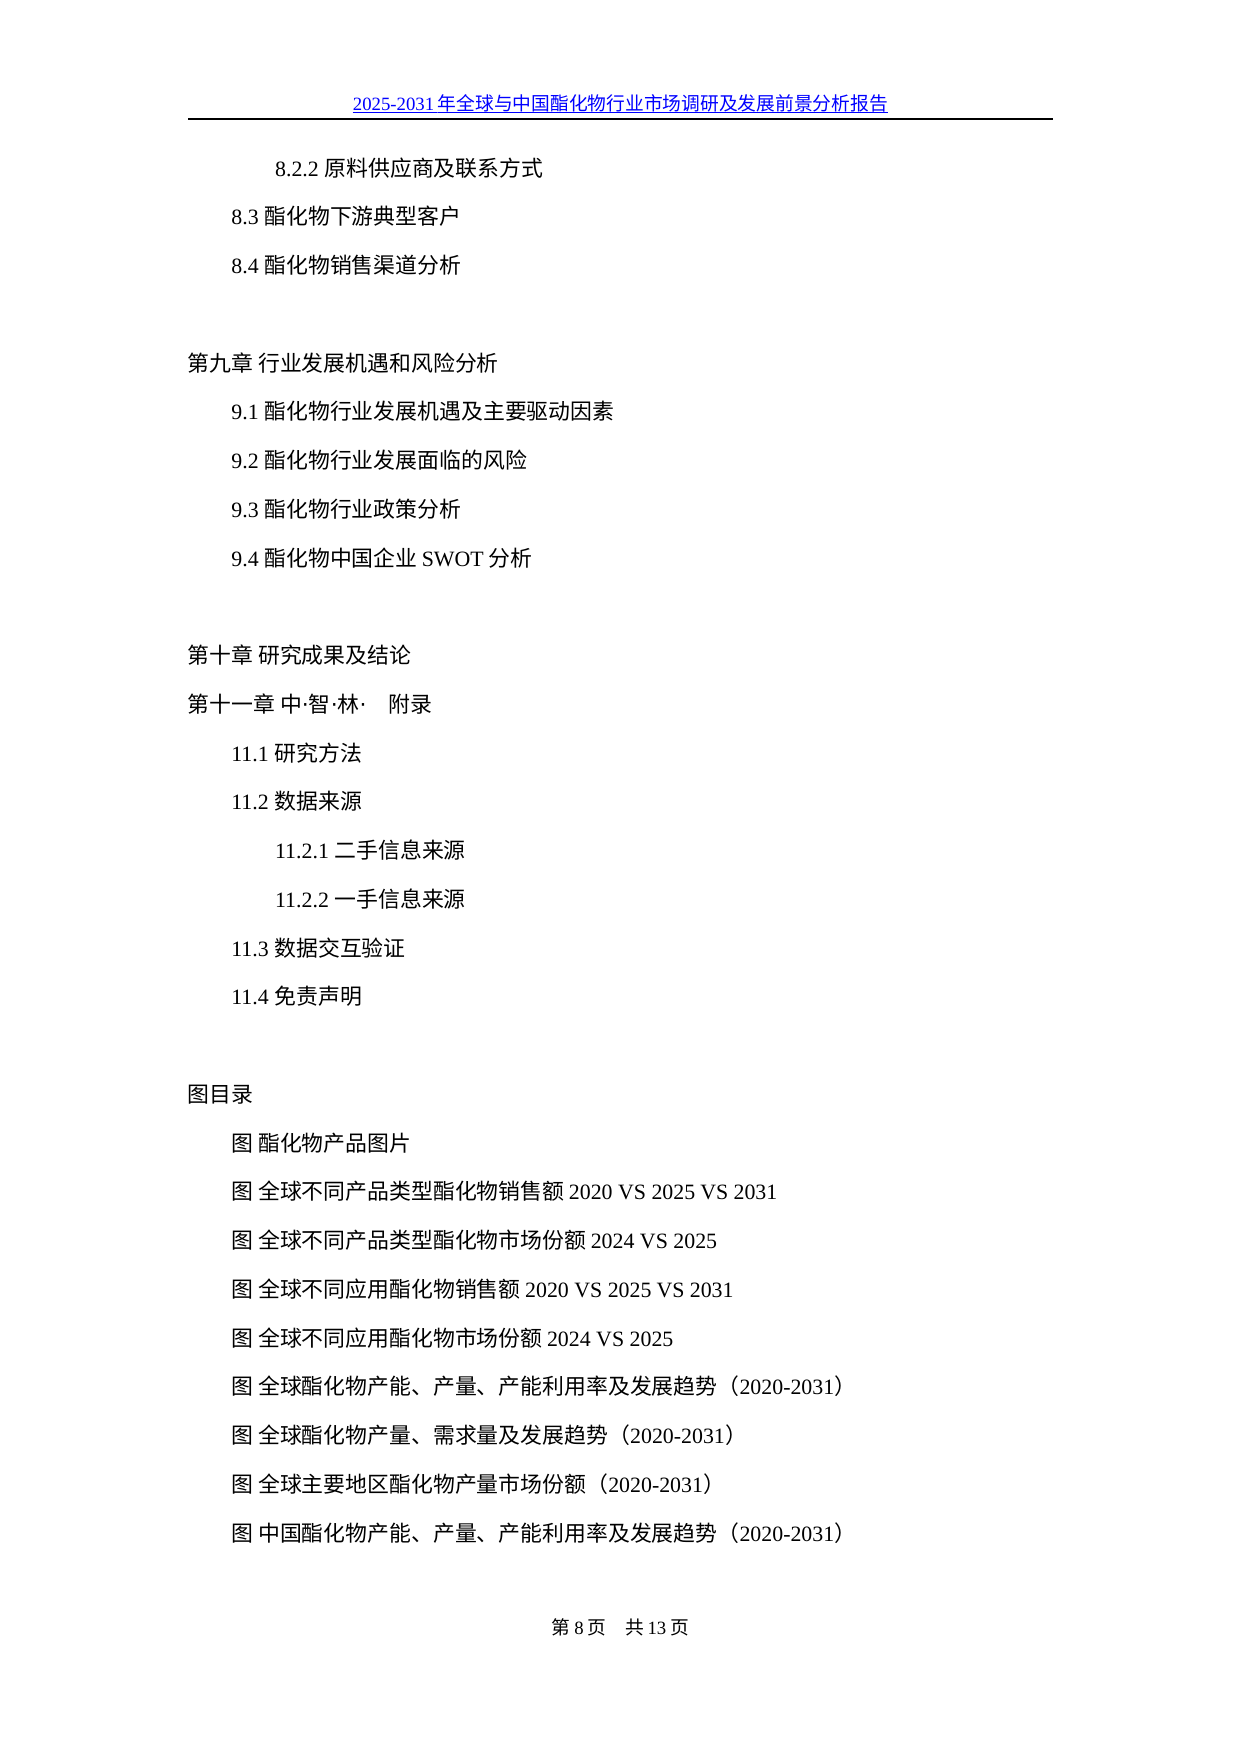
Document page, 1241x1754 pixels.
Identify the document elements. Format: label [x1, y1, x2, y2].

text [187, 150, 1053, 1548]
